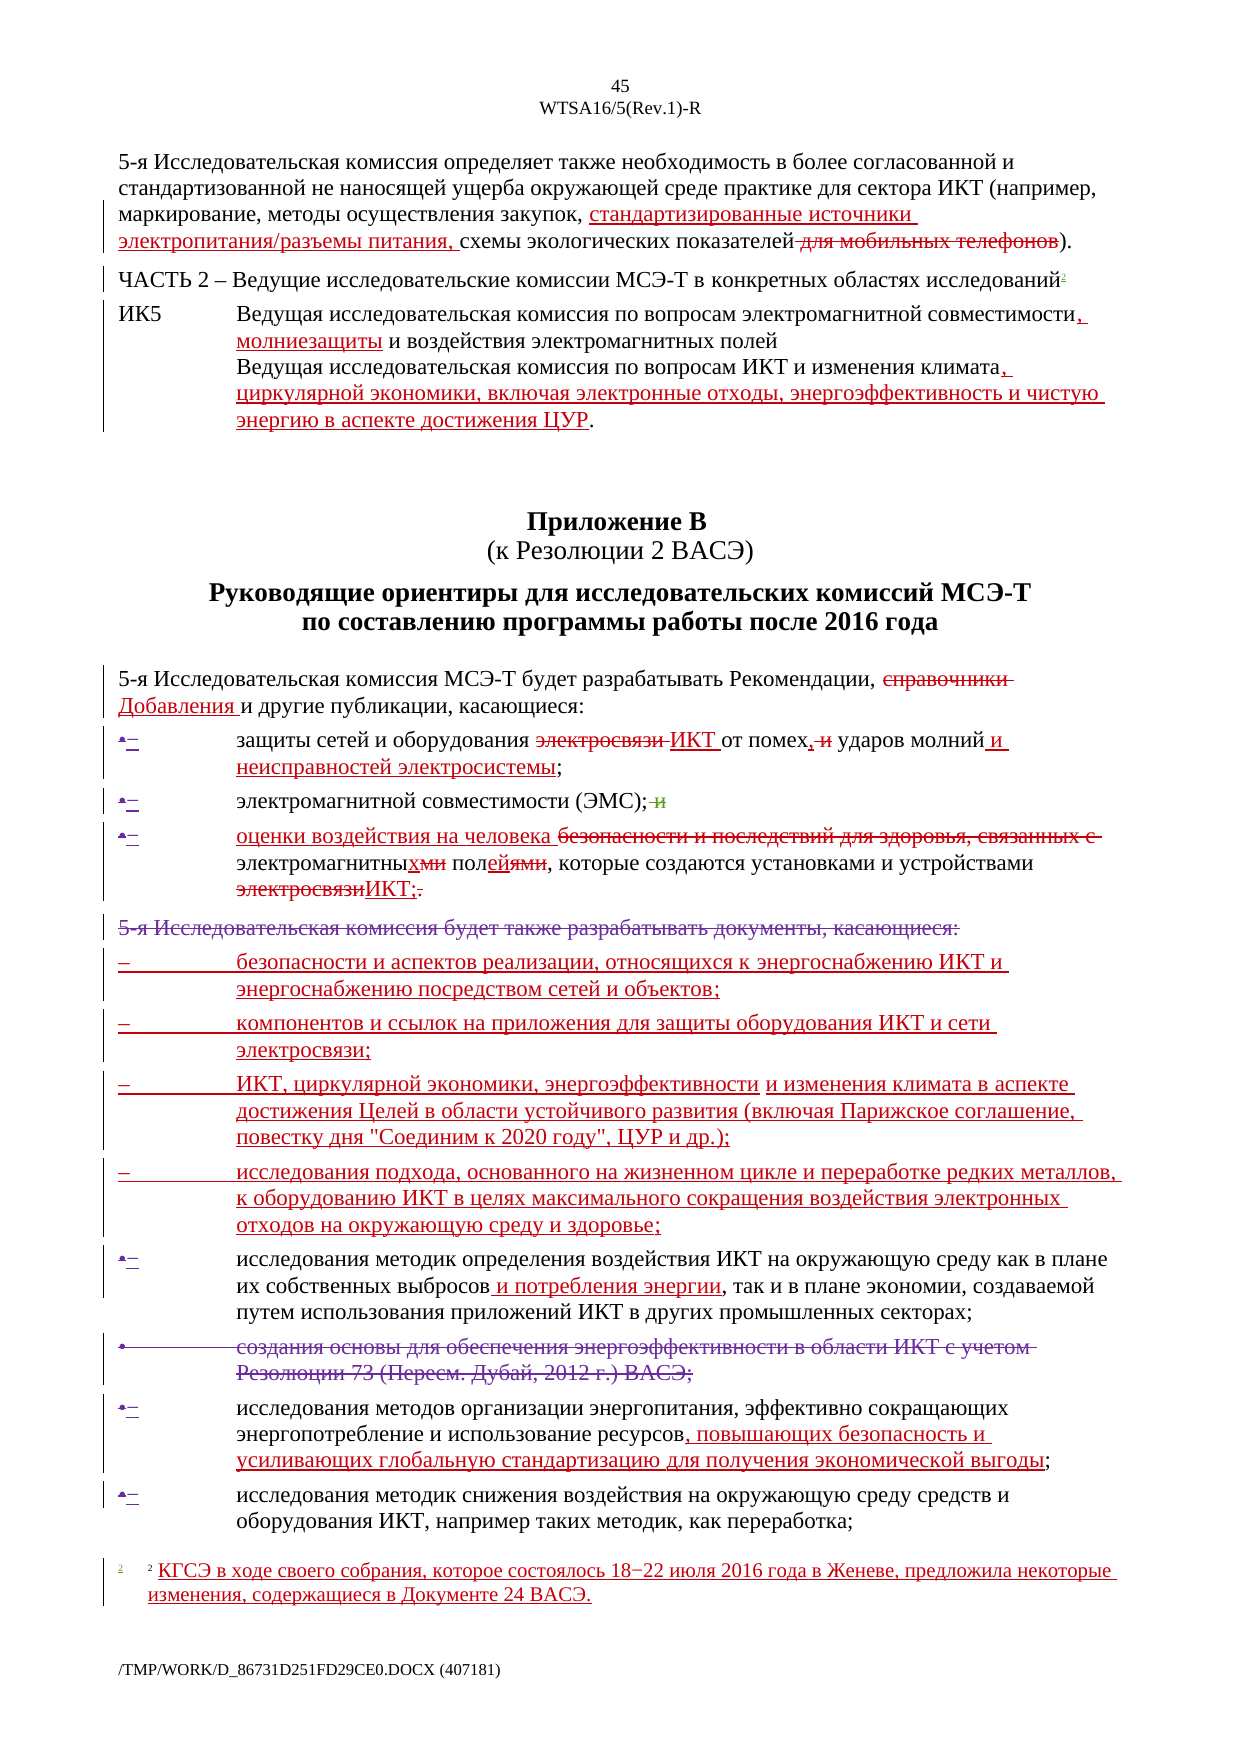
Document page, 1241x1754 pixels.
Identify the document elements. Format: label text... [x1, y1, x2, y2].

text ЧАСТЬ 2 – Ведущие исследовательские комиссии МСЭ-Т в конкретных областях исследований [118, 266, 1122, 292]
text ИК5 Ведущая исследовательская комиссия по вопросам электромагнитной совместимости и воздействия электромагнитных полей Ведущая исследовательская комиссия по вопросам ИКТ и изменения климата. [118, 300, 1122, 432]
text защиты сетей и оборудования от помех ударов молний; [118, 726, 1122, 779]
text электромагнитны пол, которые создаются установками и устройствами [118, 822, 1122, 901]
title Приложение B (к Резолюции 2 ВАСЭ) [118, 507, 1122, 565]
text электромагнитной совместимости (ЭМС); [118, 787, 1122, 814]
text исследования методов организации энергопитания, эффективно сокращающих энергопотребление и использование ресурсов; [118, 1394, 1122, 1473]
text исследования методик определения воздействия ИКТ на окружающую среду как в плане их собственных выбросов, так и в плане экономии, создаваемой путем использования приложений ИКТ в других промышленных секторах; [118, 1245, 1122, 1324]
text 5-я Исследовательская комиссия определяет также необходимость в более согласованной и стандартизованной не наносящей ущерба окружающей среде практике для сектора ИКТ (например, маркирование, методы осуществления закупок, схемы экологических показателей). [118, 148, 1122, 253]
title 5-я Исследовательская комиссия МСЭ-Т будет разрабатывать Рекомендации, и другие публикации, касающиеся: [118, 665, 1122, 718]
text исследования методик снижения воздействия на окружающую среду средств и оборудования ИКТ, например таких методик, как переработка; [118, 1481, 1122, 1534]
title Руководящие ориентиры для исследовательских комиссий МСЭ-Т по составлению программы работы после 2016 года [118, 578, 1122, 636]
